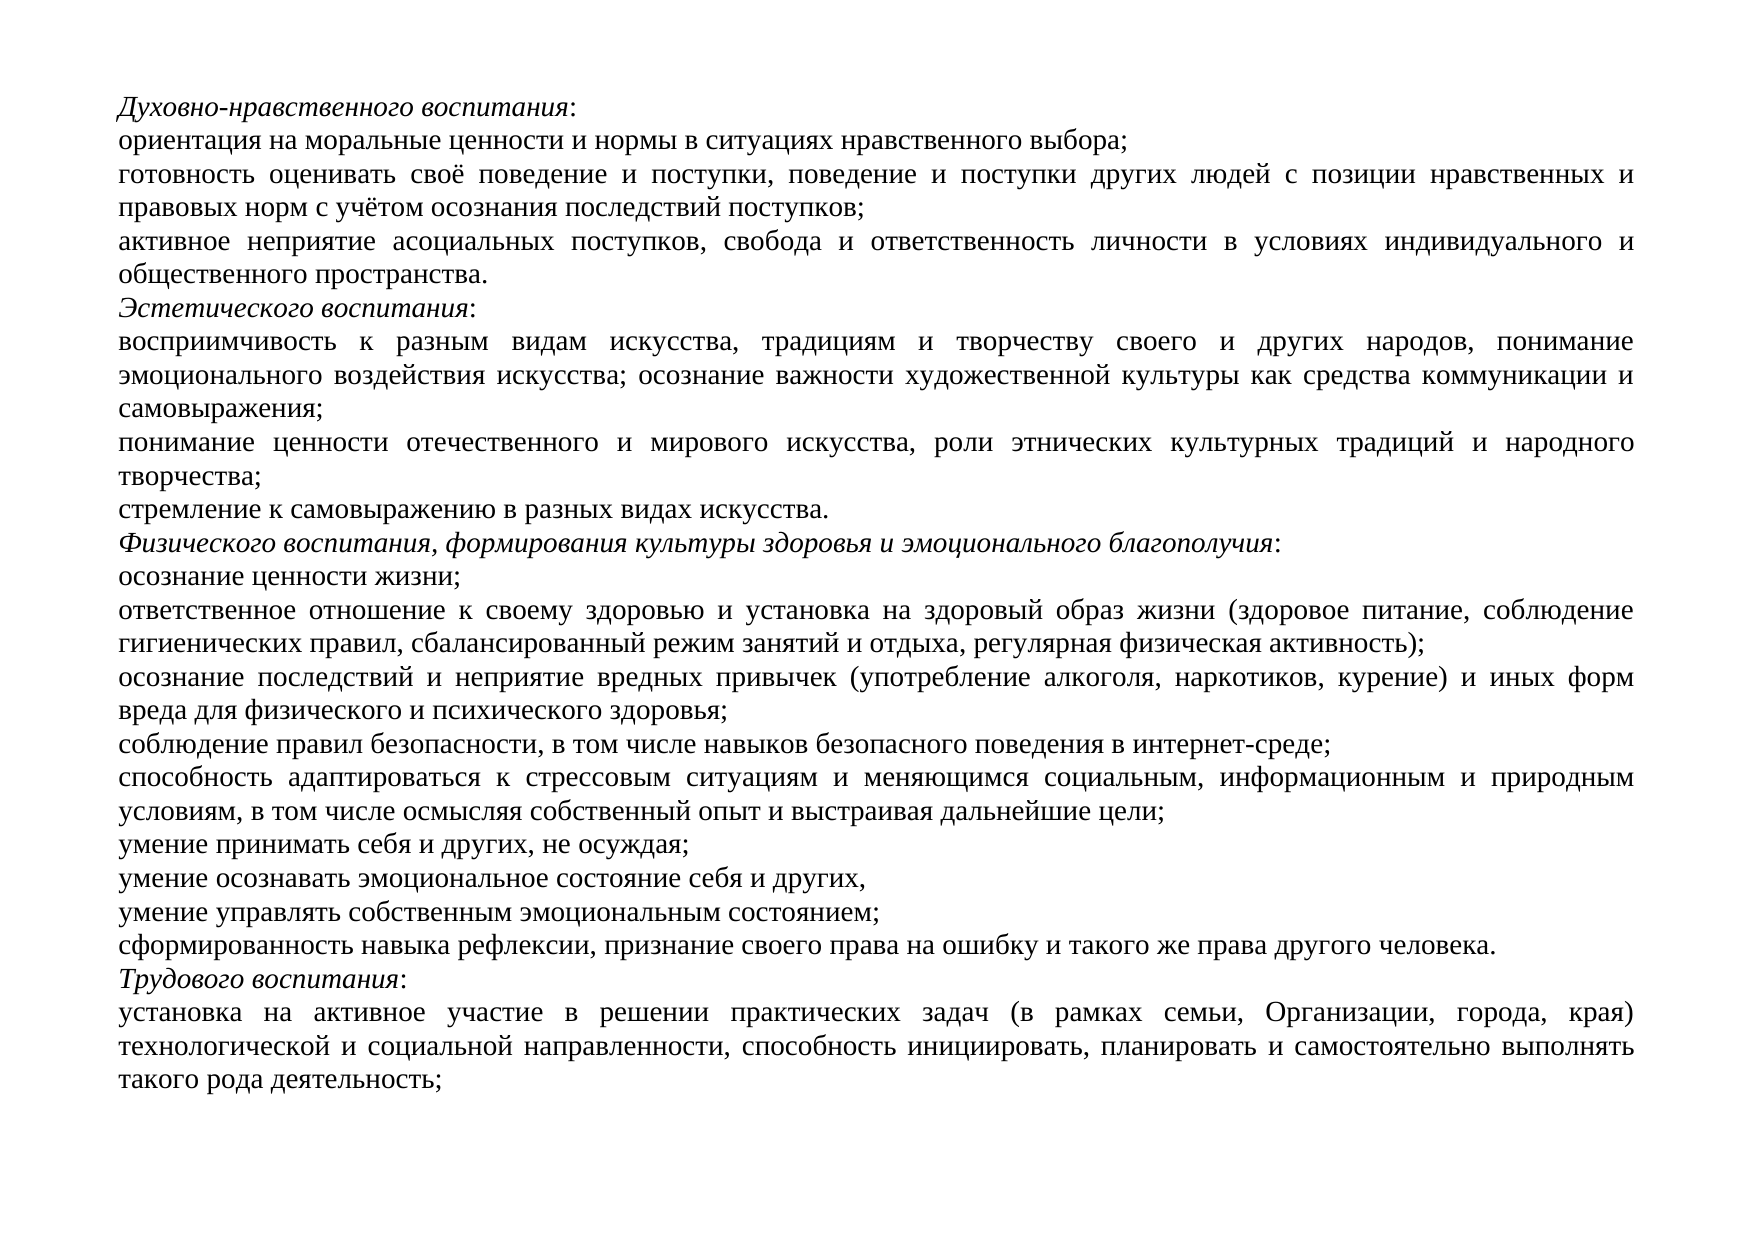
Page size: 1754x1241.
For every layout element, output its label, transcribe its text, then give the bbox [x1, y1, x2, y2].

text умение управлять собственным эмоциональным состоянием; [118, 894, 1636, 927]
text ориентация на моральные ценности и нормы в ситуациях нравственного выбора; [118, 122, 1636, 156]
text понимание ценности отечественного и мирового искусства, роли этнических культурных традиций и народного творчества; [118, 424, 1636, 491]
text Духовно-нравственного воспитания: [118, 89, 1636, 122]
text стремление к самовыражению в разных видах искусства. [118, 491, 1636, 525]
text ответственное отношение к своему здоровью и установка на здоровый образ жизни (здоровое питание, соблюдение гигиенических правил, сбалансированный режим занятий и отдыха, регулярная физическая активность); [118, 592, 1636, 659]
text готовность оценивать своё поведение и поступки, поведение и поступки других людей с позиции нравственных и правовых норм с учётом осознания последствий поступков; [118, 156, 1636, 223]
text установка на активное участие в решении практических задач (в рамках семьи, Организации, города, края) технологической и социальной направленности, способность инициировать, планировать и самостоятельно выполнять такого рода деятельность; [118, 994, 1636, 1095]
text соблюдение правил безопасности, в том числе навыков безопасного поведения в интернет-среде; [118, 726, 1636, 759]
text восприимчивость к разным видам искусства, традициям и творчеству своего и других народов, понимание эмоционального воздействия искусства; осознание важности художественной культуры как средства коммуникации и самовыражения; [118, 323, 1636, 424]
text умение принимать себя и других, не осуждая; [118, 827, 1636, 860]
text Физического воспитания, формирования культуры здоровья и эмоционального благополучия: [118, 525, 1636, 558]
text Трудового воспитания: [118, 961, 1636, 994]
text активное неприятие асоциальных поступков, свобода и ответственность личности в условиях индивидуального и общественного пространства. [118, 223, 1636, 290]
text умение осознавать эмоциональное состояние себя и других, [118, 860, 1636, 894]
text осознание ценности жизни; [118, 558, 1636, 592]
text сформированность навыка рефлексии, признание своего права на ошибку и такого же права другого человека. [118, 927, 1636, 961]
text Эстетического воспитания: [118, 290, 1636, 323]
text осознание последствий и неприятие вредных привычек (употребление алкоголя, наркотиков, курение) и иных форм вреда для физического и психического здоровья; [118, 659, 1636, 726]
text способность адаптироваться к стрессовым ситуациям и меняющимся социальным, информационным и природным условиям, в том числе осмысляя собственный опыт и выстраивая дальнейшие цели; [118, 759, 1636, 827]
